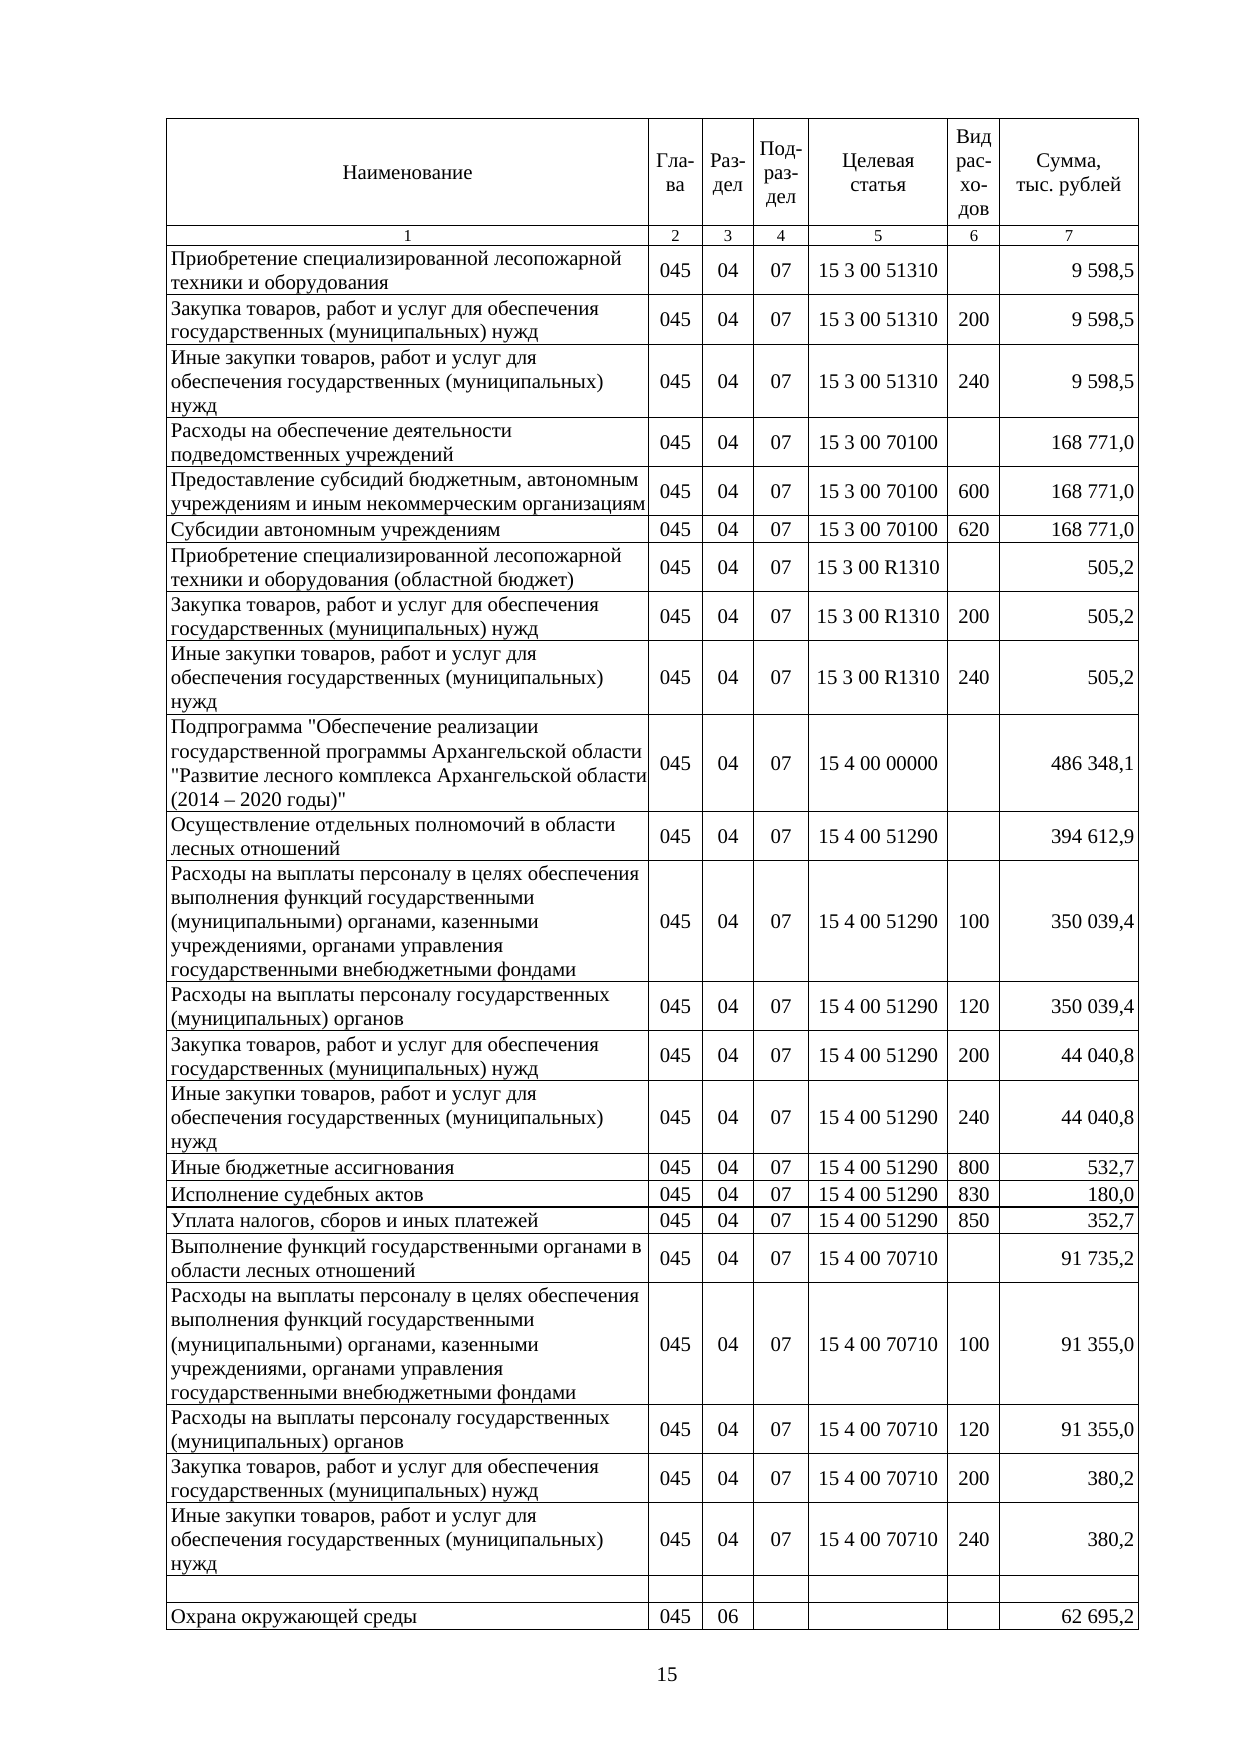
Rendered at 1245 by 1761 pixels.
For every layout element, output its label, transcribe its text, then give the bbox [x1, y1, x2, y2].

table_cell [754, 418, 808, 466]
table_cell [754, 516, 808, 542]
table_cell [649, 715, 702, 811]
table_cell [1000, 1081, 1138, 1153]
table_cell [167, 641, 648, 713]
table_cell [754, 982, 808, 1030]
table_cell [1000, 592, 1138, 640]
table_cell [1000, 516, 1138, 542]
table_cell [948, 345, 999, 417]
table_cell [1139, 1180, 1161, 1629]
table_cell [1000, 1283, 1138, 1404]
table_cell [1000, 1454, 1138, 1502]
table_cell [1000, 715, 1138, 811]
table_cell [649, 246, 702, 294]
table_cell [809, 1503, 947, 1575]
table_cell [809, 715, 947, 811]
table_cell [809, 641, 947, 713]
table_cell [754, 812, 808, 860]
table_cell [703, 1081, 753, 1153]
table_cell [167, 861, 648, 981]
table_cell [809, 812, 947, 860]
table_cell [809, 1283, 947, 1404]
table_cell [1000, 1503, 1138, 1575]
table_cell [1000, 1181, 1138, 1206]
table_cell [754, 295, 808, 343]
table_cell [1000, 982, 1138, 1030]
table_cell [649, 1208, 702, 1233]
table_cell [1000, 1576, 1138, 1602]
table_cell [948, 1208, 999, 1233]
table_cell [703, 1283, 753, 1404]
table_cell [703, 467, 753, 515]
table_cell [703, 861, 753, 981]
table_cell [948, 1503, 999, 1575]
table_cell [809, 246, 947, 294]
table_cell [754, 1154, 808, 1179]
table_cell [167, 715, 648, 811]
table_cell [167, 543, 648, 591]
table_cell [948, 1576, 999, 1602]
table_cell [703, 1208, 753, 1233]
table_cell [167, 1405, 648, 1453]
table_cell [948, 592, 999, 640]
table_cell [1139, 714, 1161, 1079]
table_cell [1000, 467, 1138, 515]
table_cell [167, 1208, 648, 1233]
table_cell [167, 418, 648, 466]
table_header Вид рас- хо- дов [948, 119, 999, 225]
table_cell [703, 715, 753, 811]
table_header Гла- ва [649, 119, 702, 225]
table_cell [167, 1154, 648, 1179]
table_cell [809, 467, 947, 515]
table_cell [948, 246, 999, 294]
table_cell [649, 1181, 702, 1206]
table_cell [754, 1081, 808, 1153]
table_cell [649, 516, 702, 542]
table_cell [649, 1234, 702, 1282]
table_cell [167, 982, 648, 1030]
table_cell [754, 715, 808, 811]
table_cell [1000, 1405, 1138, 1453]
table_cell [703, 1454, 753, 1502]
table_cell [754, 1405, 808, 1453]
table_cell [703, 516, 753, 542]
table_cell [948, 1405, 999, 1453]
table_cell 6 [948, 226, 999, 245]
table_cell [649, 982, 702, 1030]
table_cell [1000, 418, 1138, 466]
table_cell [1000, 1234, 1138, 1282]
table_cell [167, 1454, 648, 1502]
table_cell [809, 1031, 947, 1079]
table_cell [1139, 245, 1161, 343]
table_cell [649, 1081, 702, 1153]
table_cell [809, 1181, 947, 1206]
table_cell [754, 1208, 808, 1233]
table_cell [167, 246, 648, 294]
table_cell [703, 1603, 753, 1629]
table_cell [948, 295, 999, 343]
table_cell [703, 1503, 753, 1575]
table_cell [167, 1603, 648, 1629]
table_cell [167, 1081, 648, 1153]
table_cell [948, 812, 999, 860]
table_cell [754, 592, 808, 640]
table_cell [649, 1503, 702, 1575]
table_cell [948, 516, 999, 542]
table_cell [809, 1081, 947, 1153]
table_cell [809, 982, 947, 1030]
table_cell 5 [809, 226, 947, 245]
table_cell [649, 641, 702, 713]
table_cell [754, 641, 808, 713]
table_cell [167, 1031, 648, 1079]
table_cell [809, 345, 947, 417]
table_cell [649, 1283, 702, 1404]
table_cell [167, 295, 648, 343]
table_cell 3 [703, 226, 753, 245]
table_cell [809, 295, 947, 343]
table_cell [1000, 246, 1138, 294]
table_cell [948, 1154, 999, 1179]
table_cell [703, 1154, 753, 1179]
table_header Под- раз- дел [754, 119, 808, 225]
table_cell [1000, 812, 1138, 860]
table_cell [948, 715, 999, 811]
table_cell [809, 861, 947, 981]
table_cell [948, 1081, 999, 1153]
table_cell 1 [167, 226, 648, 245]
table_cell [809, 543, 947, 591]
table_cell [1139, 225, 1161, 245]
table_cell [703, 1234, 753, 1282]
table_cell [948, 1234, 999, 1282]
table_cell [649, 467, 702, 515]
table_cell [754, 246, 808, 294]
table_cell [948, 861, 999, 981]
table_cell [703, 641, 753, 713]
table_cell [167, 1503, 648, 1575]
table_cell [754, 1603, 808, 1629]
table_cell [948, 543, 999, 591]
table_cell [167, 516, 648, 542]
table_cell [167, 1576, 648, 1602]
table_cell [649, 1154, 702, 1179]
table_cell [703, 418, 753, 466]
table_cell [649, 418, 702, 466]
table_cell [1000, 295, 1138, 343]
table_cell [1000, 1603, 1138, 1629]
table_header Целевая статья [809, 119, 947, 225]
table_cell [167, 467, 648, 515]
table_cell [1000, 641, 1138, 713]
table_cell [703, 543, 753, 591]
table_header Раз- дел [703, 119, 753, 225]
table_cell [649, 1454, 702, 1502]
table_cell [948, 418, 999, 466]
table_header Сумма, тыс. рублей [1000, 119, 1138, 225]
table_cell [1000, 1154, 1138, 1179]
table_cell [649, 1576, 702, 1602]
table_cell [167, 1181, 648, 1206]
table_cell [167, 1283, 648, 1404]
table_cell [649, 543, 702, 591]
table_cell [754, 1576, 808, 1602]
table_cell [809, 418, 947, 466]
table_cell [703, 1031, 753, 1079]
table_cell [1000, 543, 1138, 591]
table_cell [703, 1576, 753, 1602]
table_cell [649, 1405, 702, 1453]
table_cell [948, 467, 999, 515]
table_header [1139, 118, 1161, 225]
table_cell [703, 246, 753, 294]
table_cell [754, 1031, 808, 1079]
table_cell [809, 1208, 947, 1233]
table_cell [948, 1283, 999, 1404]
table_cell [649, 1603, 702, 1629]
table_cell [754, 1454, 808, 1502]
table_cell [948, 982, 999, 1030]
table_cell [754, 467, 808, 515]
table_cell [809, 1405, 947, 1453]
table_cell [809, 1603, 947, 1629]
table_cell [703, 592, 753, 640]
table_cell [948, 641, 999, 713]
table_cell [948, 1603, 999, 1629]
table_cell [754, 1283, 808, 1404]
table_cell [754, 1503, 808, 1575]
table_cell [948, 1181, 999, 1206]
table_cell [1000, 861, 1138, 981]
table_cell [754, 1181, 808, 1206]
table_cell 2 [649, 226, 702, 245]
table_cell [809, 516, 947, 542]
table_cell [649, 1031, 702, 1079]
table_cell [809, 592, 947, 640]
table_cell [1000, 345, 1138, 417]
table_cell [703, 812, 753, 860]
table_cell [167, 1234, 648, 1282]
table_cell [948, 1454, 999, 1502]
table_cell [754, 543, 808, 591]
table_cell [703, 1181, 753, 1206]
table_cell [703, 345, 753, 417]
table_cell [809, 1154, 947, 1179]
table_header Наименование [167, 119, 648, 225]
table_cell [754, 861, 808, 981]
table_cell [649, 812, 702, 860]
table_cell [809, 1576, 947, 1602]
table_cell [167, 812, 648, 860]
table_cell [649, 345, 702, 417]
table_cell 7 [1000, 226, 1138, 245]
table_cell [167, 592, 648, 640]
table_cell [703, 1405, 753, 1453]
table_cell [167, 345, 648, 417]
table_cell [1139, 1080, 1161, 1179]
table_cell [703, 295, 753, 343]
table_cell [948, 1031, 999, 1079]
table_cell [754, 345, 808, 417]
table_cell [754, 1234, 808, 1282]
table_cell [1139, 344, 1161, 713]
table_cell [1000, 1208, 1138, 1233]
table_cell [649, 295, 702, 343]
table_cell 4 [754, 226, 808, 245]
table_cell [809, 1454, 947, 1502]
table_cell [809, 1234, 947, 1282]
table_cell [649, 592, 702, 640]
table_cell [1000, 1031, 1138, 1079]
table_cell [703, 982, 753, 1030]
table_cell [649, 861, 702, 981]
